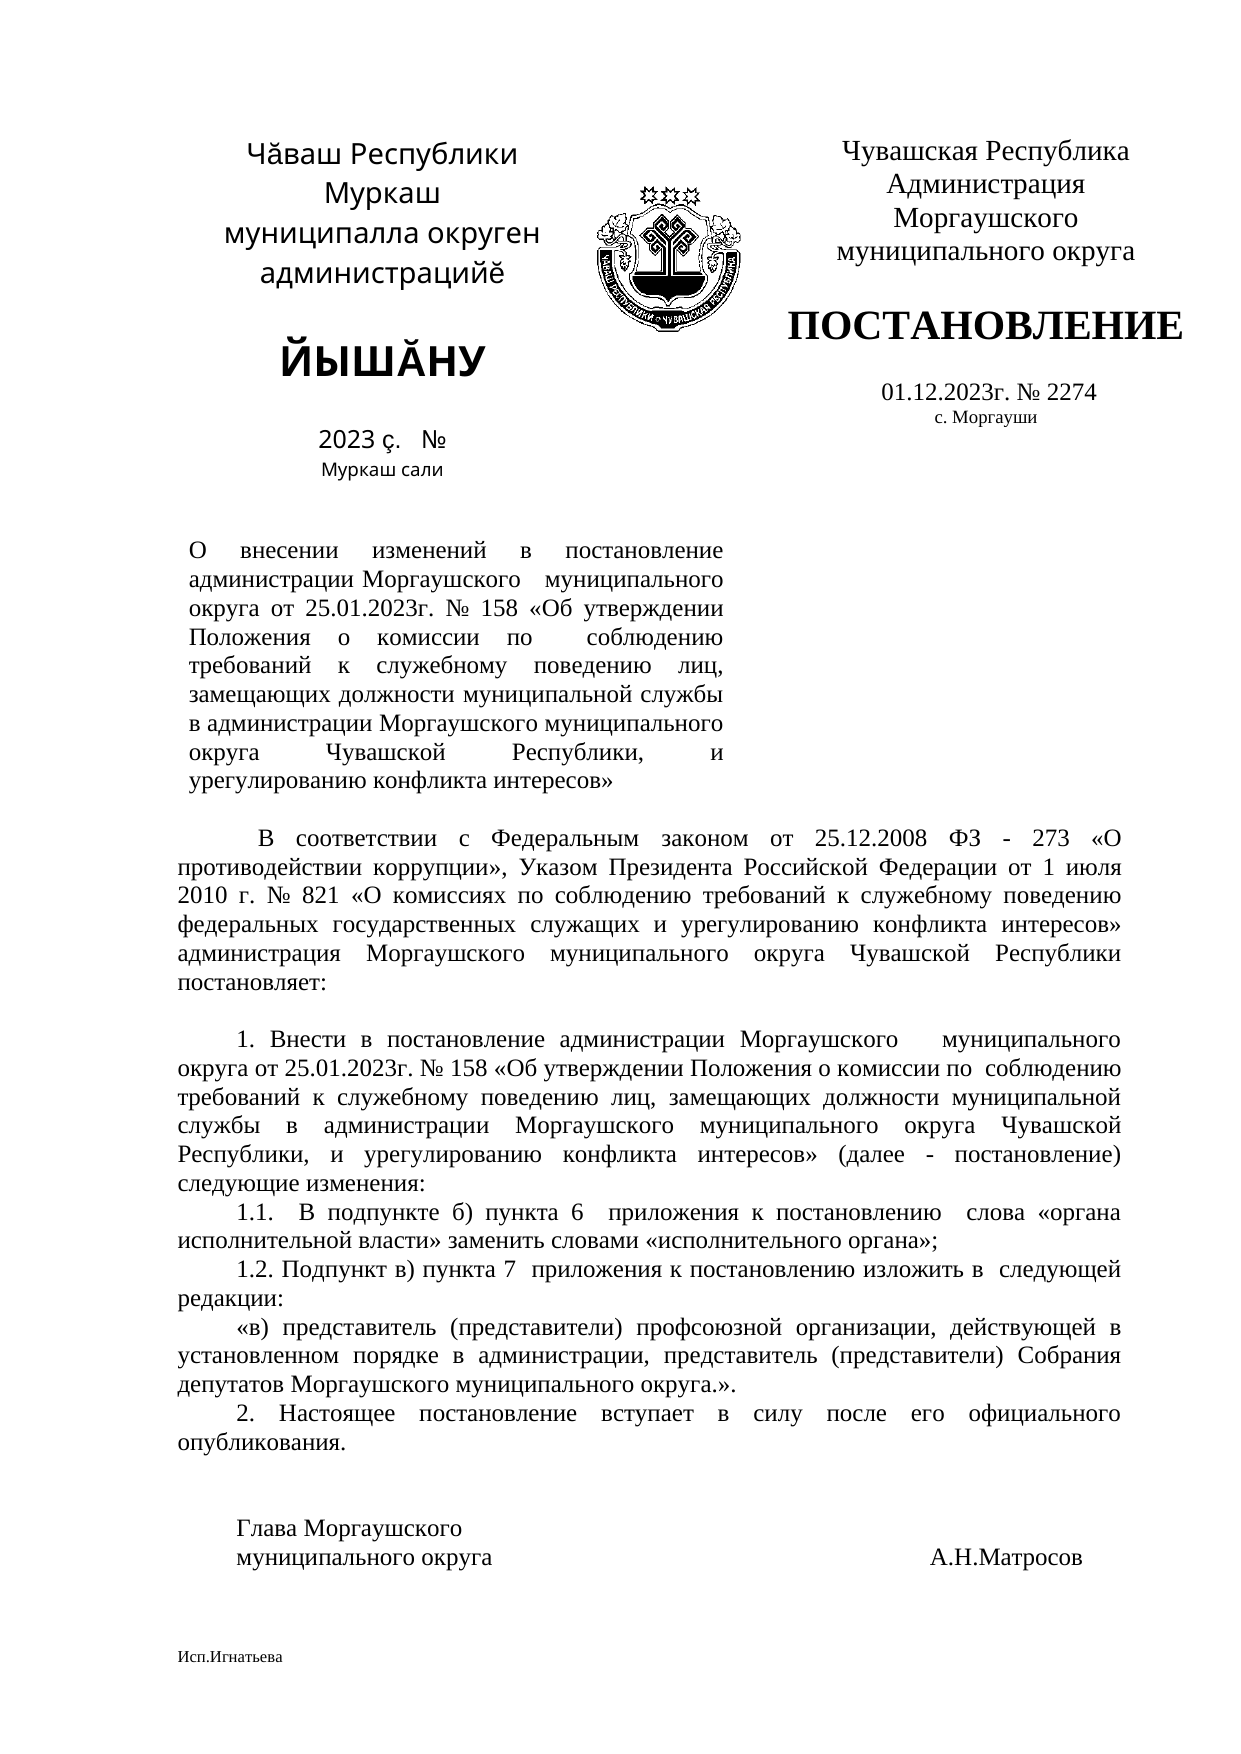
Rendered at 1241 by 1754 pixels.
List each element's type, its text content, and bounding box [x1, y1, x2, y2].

table_header [587, 133, 749, 511]
table_header О внесении изменений в постановление администрации Моргаушского муниципального округа от 25.01.2023г. № 158 «Об утверждении Положения о комиссии по соблюдению требований к служебному поведению лиц, замещающих должности муниципальной службы в администрации Моргаушского муниципального округа Чувашской Республики, и урегулированию конфликта интересов» [177, 536, 735, 794]
table_header Чăваш Республики Муркаш муниципалла округен администрацийĕ ЙЫШĂНУ 2023 ç. № Муркаш сали [177, 133, 587, 511]
text 1. Внести в постановление администрации Моргаушского муниципального округа от 25.01.2023г. № 158 «Об утверждении Положения о комиссии по соблюдению требований к служебному поведению лиц, замещающих должности муниципальной службы в администрации Моргаушского муниципального округа Чувашской Республики, и урегулированию конфликта интересов» (далее - постановление) следующие изменения: [177, 1024, 1122, 1197]
text Исп.Игнатьева [177, 1647, 1122, 1666]
text муниципального округа А.Н.Матросов [177, 1542, 1122, 1571]
text 1.2. Подпункт в) пункта 7 приложения к постановлению изложить в следующей редакции: [177, 1254, 1122, 1312]
text 1.1. В подпункте б) пункта 6 приложения к постановлению слова «органа исполнительной власти» заменить словами «исполнительного органа»; [177, 1197, 1122, 1254]
table_header Чувашская Республика Администрация Моргаушского муниципального округа ПОСТАНОВЛЕНИЕ 01.12.2023г. № 2274 с. Моргауши [750, 133, 1222, 511]
text «в) представитель (представители) профсоюзной организации, действующей в установленном порядке в администрации, представитель (представители) Собрания депутатов Моргаушского муниципального округа.». [177, 1312, 1122, 1398]
text 2. Настоящее постановление вступает в силу после его официального опубликования. [177, 1398, 1122, 1456]
text В соответствии с Федеральным законом от 25.12.2008 ФЗ - 273 «О противодействии коррупции», Указом Президента Российской Федерации от 1 июля . № 821 «О комиссиях по соблюдению требований к служебному поведению федеральных государственных служащих и урегулированию конфликта интересов» администрация Моргаушского муниципального округа Чувашской Республики постановляет: [177, 823, 1122, 996]
picture [590, 182, 744, 335]
text Глава Моргаушского [177, 1513, 1122, 1542]
